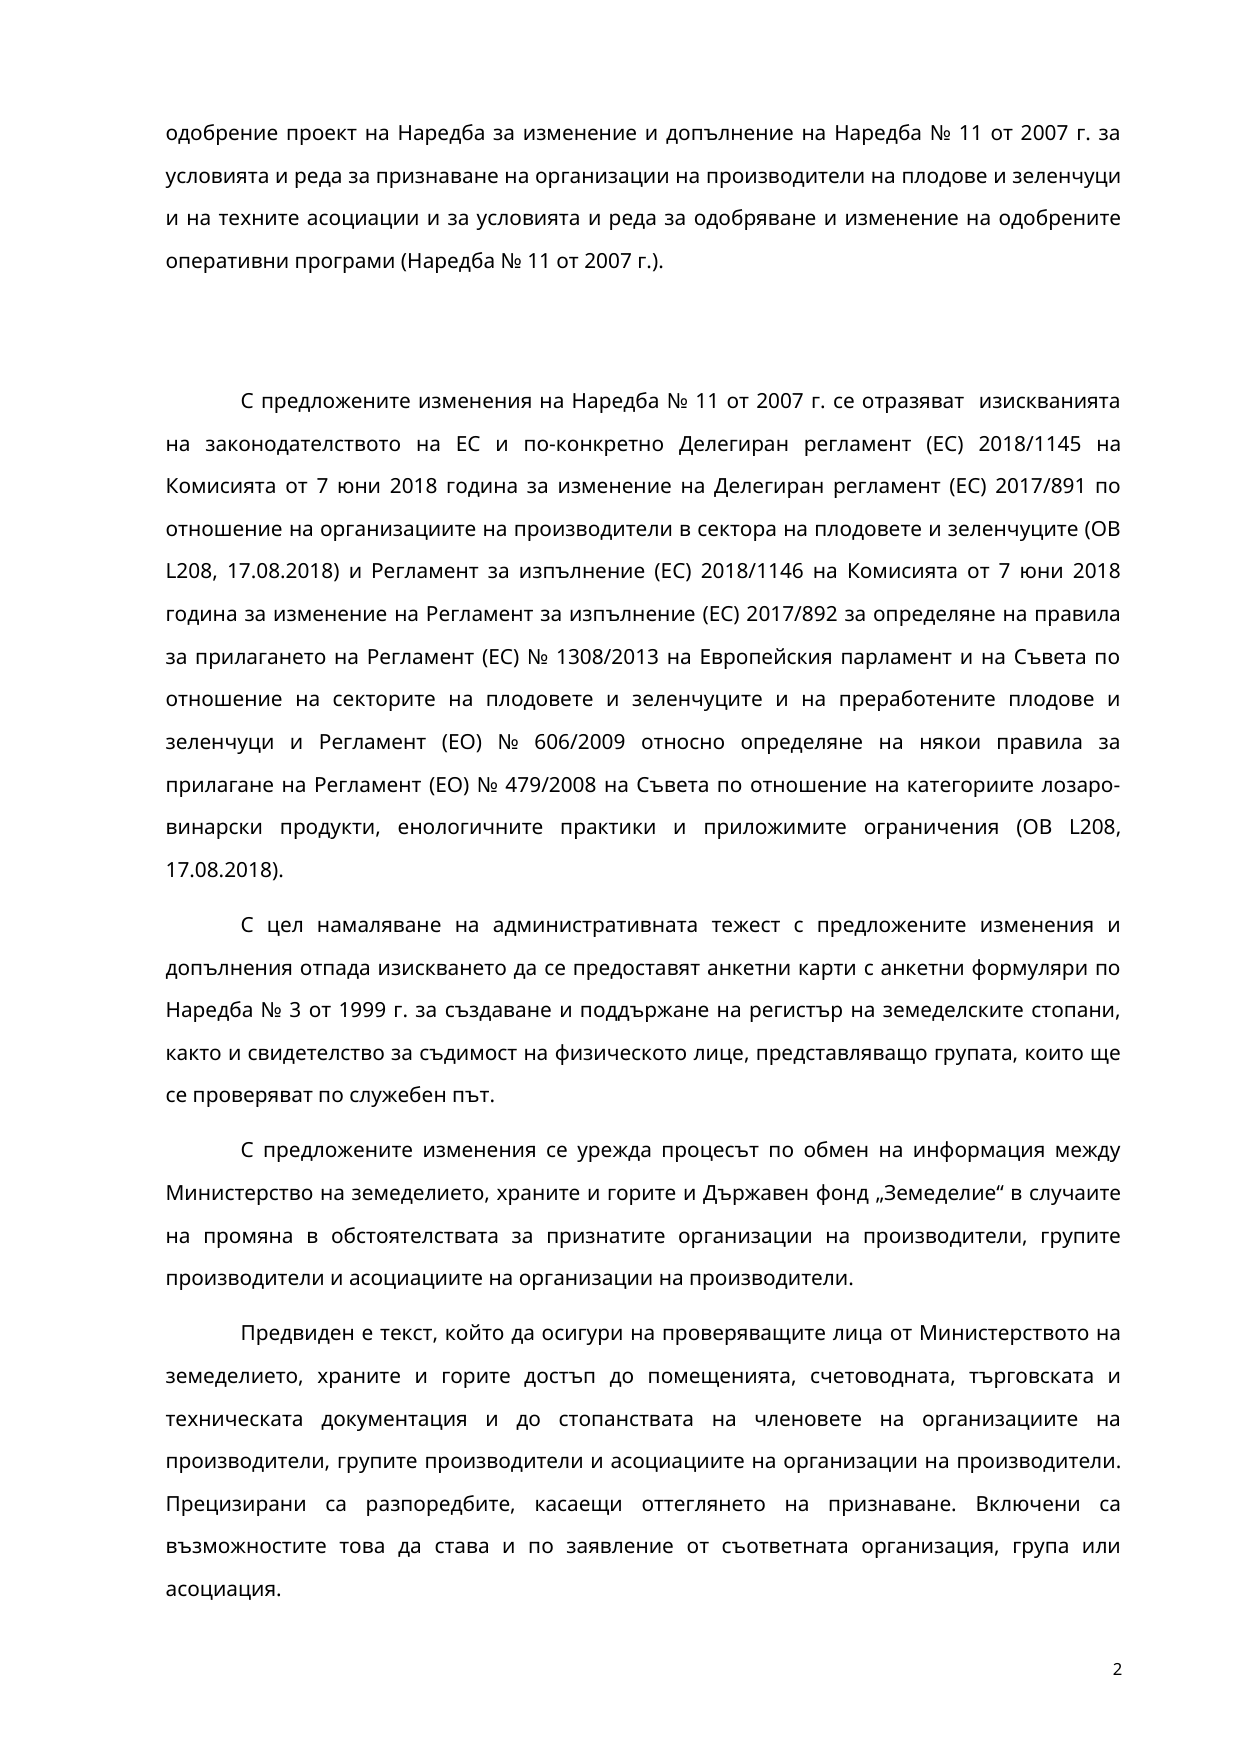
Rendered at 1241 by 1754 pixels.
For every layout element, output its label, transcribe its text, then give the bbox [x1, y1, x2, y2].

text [165, 118, 1122, 274]
text С цел намаляване на административната тежест с предложените изменения и допълнения отпада изискването да се предоставят анкетни карти с анкетни формуляри по Наредба № 3 от 1999 г. за създаване и поддържане на регистър на земеделските стопани, както и свидетелство за съдимост на физическото лице, представляващо групата, които ще се проверяват по служебен път. [165, 910, 1122, 1109]
text С предложените изменения се урежда процесът по обмен на информация между Министерство на земеделието, храните и горите и Държавен фонд „Земеделие“ в случаите на промяна в обстоятелствата за признатите организации на производители, групите производители и асоциациите на организации на производители. [165, 1136, 1122, 1292]
text С предложените изменения на Наредба № 11 от 2007 г. се отразяват изискванията на законодателството на ЕС и по-конкретно Делегиран регламент (ЕС) 2018/1145 на Комисията от 7 юни 2018 година за изменение на Делегиран регламент (ЕС) 2017/891 по отношение на организациите на производители в сектора на плодовете и зеленчуците (ОВ L208, 17.08.2018) и Регламент за изпълнение (ЕС) 2018/1146 на Комисията от 7 юни 2018 година за изменение на Регламент за изпълнение (ЕС) 2017/892 за определяне на правила за прилагането на Регламент (ЕС) № 1308/2013 на Европейския парламент и на Съвета по отношение на секторите на плодовете и зеленчуците и на преработените плодове и зеленчуци и Регламент (ЕО) № 606/2009 относно определяне на някои правила за прилагане на Регламент (ЕО) № 479/2008 на Съвета по отношение на категориите лозаро-винарски продукти, енологичните практики и приложимите ограничения (ОВ L208, 17.08.2018). [165, 386, 1122, 883]
text Предвиден е текст, който да осигури на проверяващите лица от Министерството на земеделието, храните и горите достъп до помещенията, счетоводната, търговската и техническата документация и до стопанствата на членовете на организациите на производители, групите производители и асоциациите на организации на производители. Прецизирани са разпоредбите, касаещи оттеглянето на признаване. Включени са възможностите това да става и по заявление от съответната организация, група или асоциация. [165, 1318, 1122, 1602]
